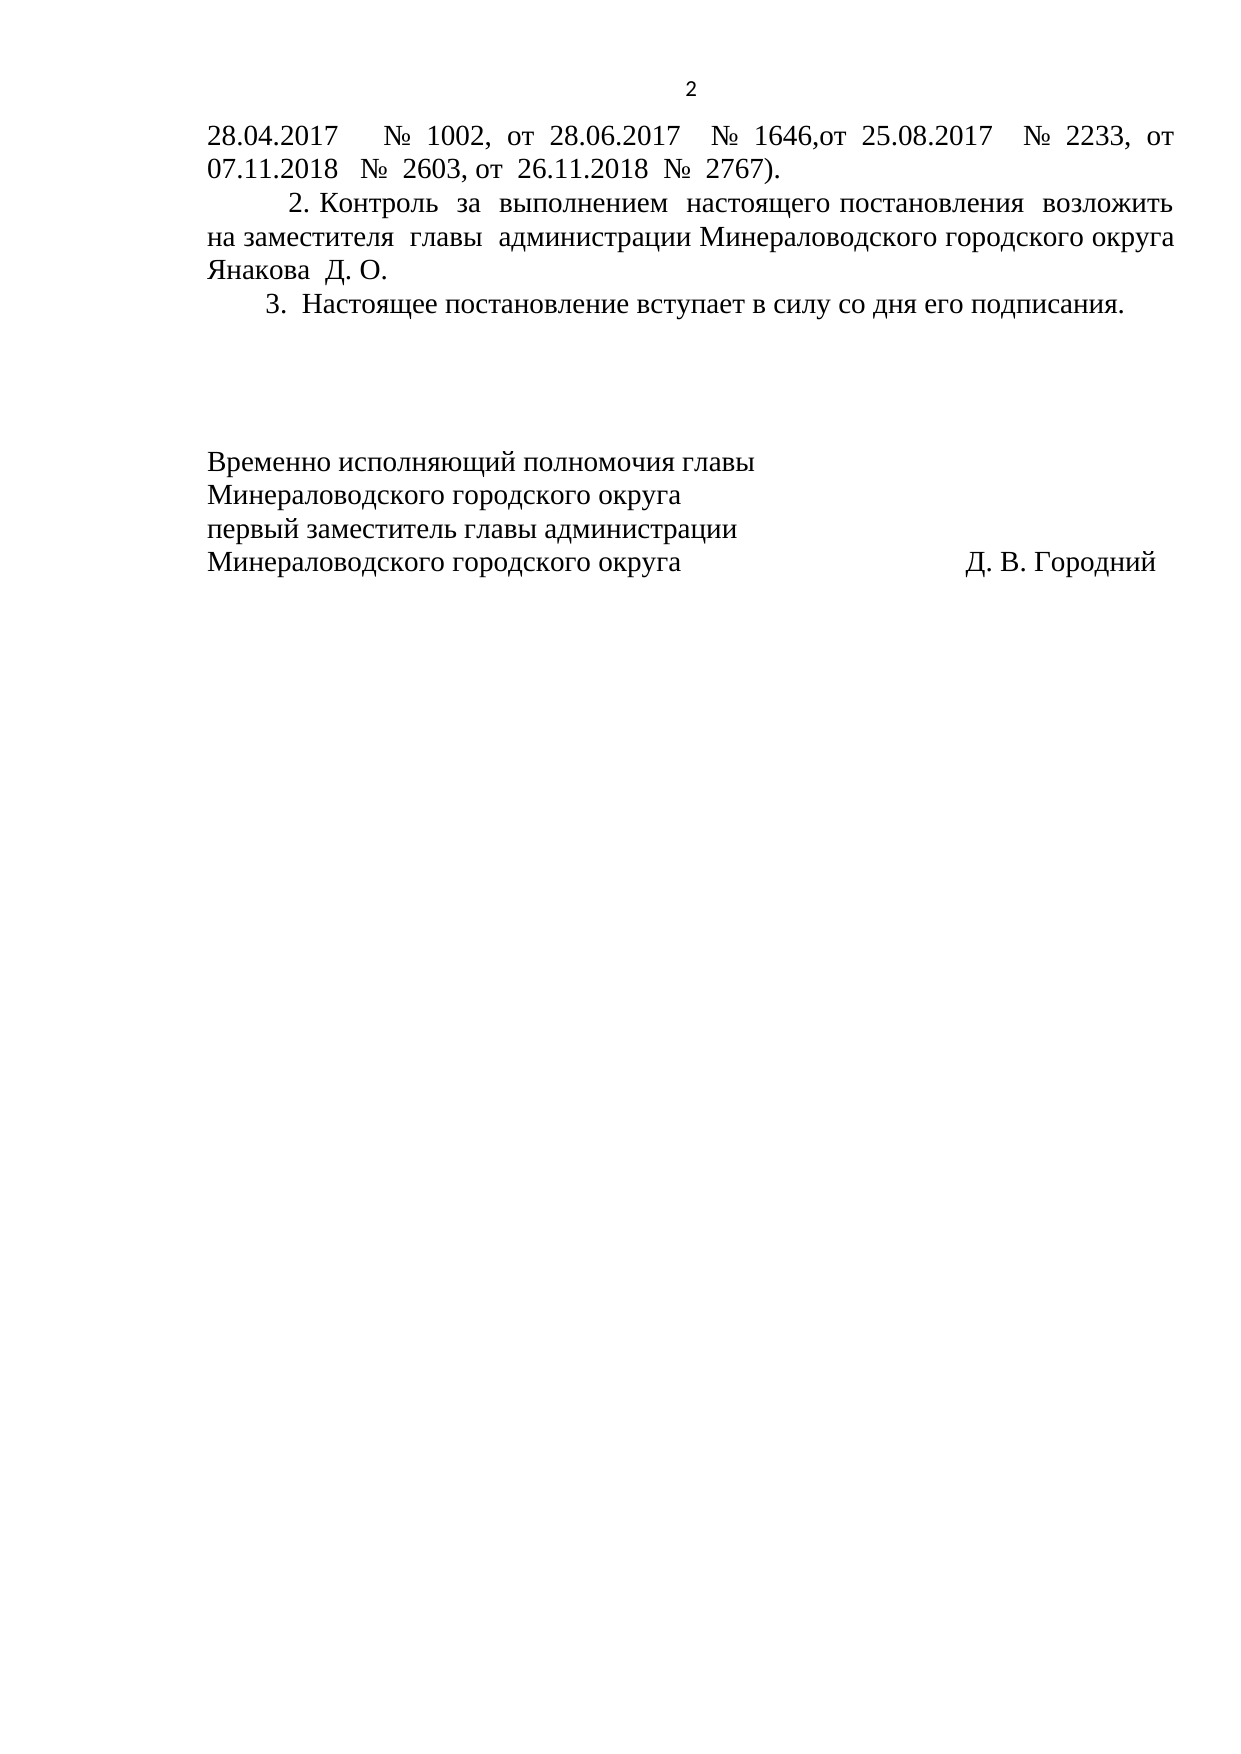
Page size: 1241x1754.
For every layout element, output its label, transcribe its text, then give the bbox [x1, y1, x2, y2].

text 3. Настоящее постановление вступает в силу со дня его подписания. [207, 286, 1175, 319]
text 2. Контроль за выполнением настоящего постановления возложить на заместителя главы администрации Минераловодского городского округа Янакова Д. О. [207, 185, 1175, 286]
text первый заместитель главы администрации [207, 511, 1175, 544]
text Временно исполняющий полномочия главы [207, 444, 1175, 477]
text Минераловодского городского округа Д. В. Городний [207, 544, 1175, 578]
text Минераловодского городского округа [207, 477, 1175, 511]
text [207, 118, 1175, 185]
